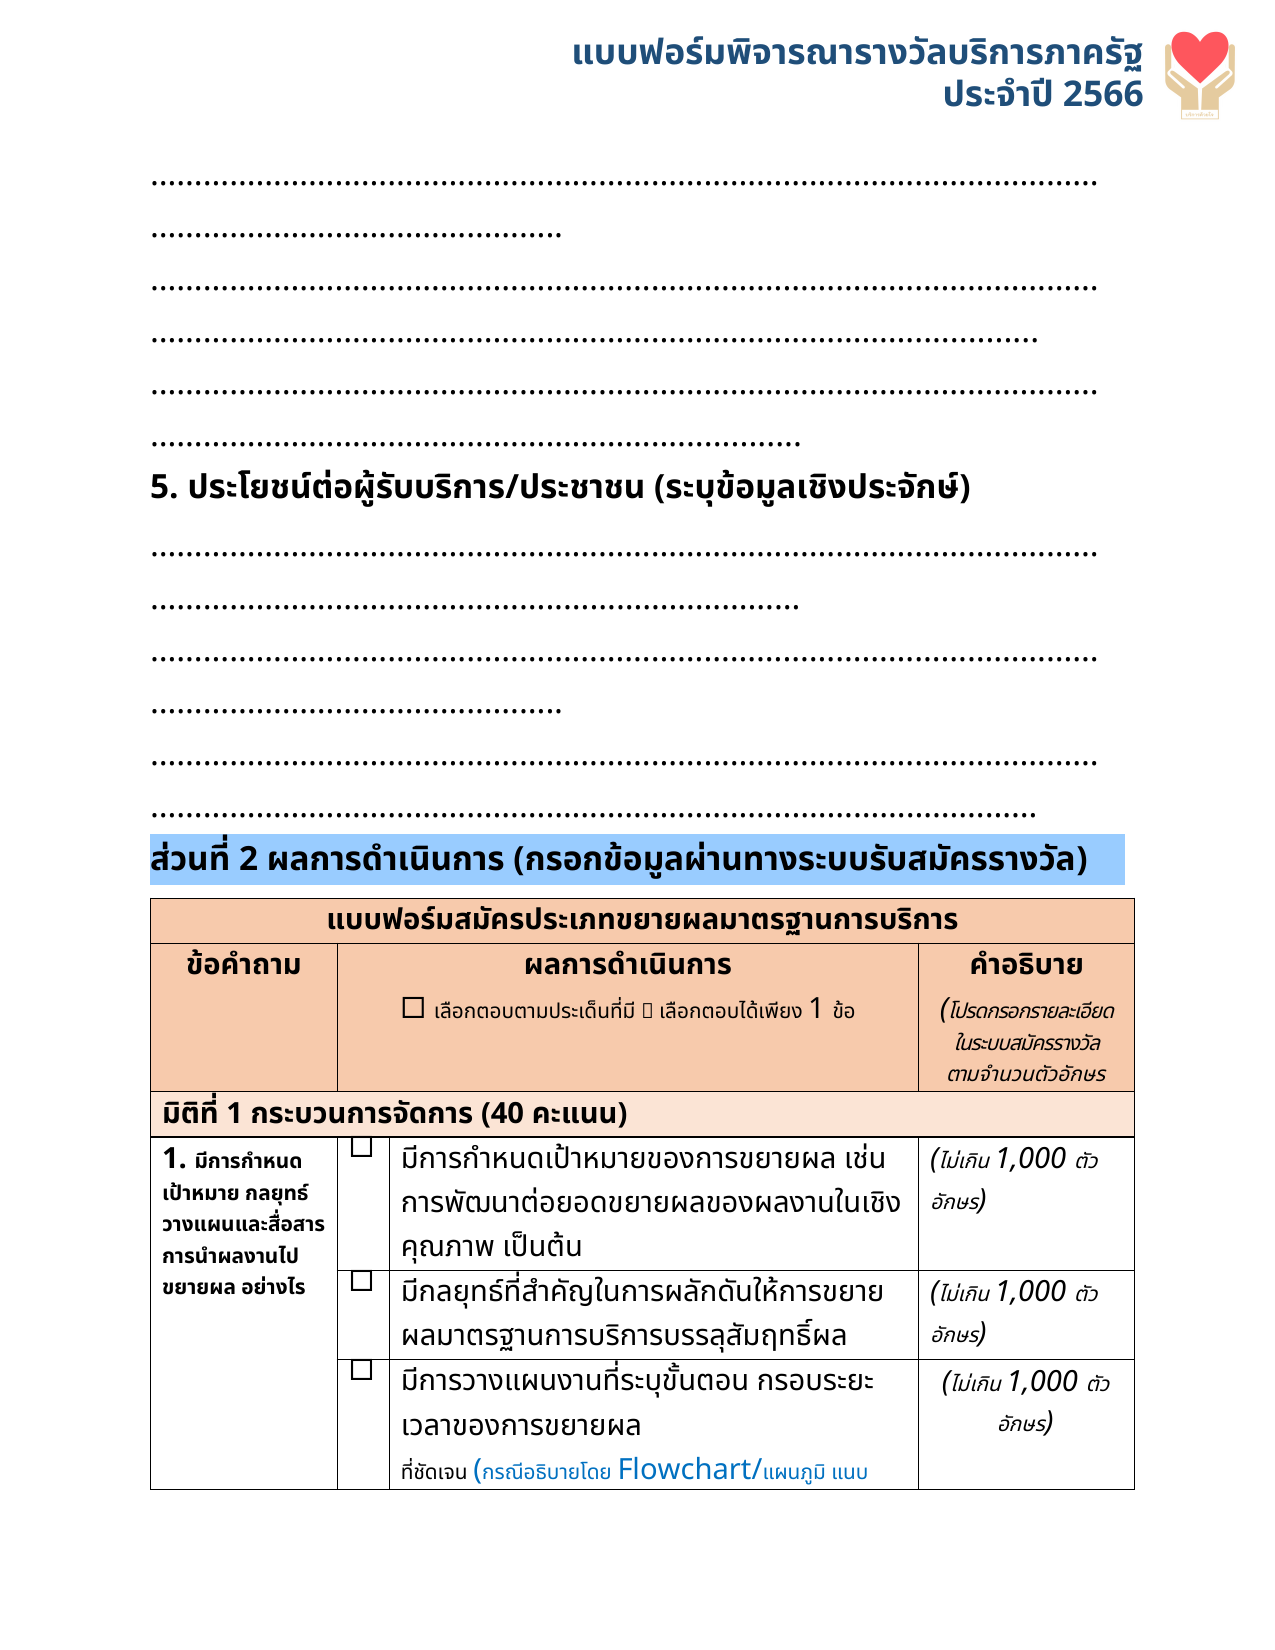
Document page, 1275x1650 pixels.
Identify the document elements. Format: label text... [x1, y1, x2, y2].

table_cell (ไม่เกิน 1,000 ตัวอักษร) [919, 1138, 1134, 1270]
table_header แบบฟอร์มสมัครประเภทขยายผลมาตรฐานการบริการ [151, 899, 1134, 943]
table_cell มีการกำหนดเป้าหมายของการขยายผล เช่น การพัฒนาต่อยอดขยายผลของผลงานในเชิงคุณภาพ เป็นต้น [390, 1138, 918, 1270]
table_cell มีการวางแผนงานที่ระบุขั้นตอน กรอบระยะเวลาของการขยายผล ที่ชัดเจน (กรณีอธิบายโดย Flowchart/แผนภูมิ แนบเอกสาร ความยาวไม่เกิน 1 หน้ากระดาษ A4) [390, 1360, 918, 1488]
text 5. ประโยชน์ต่อผู้รับบริการ/ประชาชน (ระบุข้อมูลเชิงประจักษ์) [150, 463, 1125, 514]
table_cell (ไม่เกิน 1,000 ตัวอักษร) [919, 1360, 1134, 1488]
text ส่วนที่ 2 ผลการดำเนินการ (กรอกข้อมูลผ่านทางระบบรับสมัครรางวัล) [150, 834, 1125, 885]
table_cell (ไม่เกิน 1,000 ตัวอักษร) [919, 1271, 1134, 1359]
table_cell [338, 1271, 389, 1359]
table_cell [338, 1138, 389, 1270]
table_cell ผลการดำเนินการ เลือกตอบตามประเด็นที่มี เลือกตอบได้เพียง 1 ข้อ [338, 944, 918, 1091]
table_cell มีกลยุทธ์ที่สำคัญในการผลักดันให้การขยายผลมาตรฐานการบริการบรรลุสัมฤทธิ์ผล [390, 1271, 918, 1359]
table_cell มิติที่ 1 กระบวนการจัดการ (40 คะแนน) [151, 1092, 1134, 1136]
table_cell [338, 1360, 389, 1488]
text ………………………………………………………………………………………………………………………………………..………………………………………………………………………………………………………………………………………………………………..……………………… [150, 626, 1125, 828]
table_cell 1. มีการกำหนดเป้าหมาย กลยุทธ์ วางแผนและสื่อสารการนำผลงานไปขยายผล อย่างไร [151, 1138, 337, 1488]
text ………………………………………………………………………………………………………………………………………..…………………………………………………………………………………………………………………………………………………………………………….............. [150, 150, 1125, 352]
text …………………………………………………………………………………………………………………………………………………….............. [150, 359, 1125, 456]
text ………………………………………………………………………………………………………………………………………..……………………… [150, 521, 1125, 619]
table_cell ข้อคำถาม [151, 944, 337, 1091]
table_cell คำอธิบาย (โปรดกรอกรายละเอียด ในระบบสมัครรางวัล ตามจำนวนตัวอักษร [919, 944, 1134, 1091]
